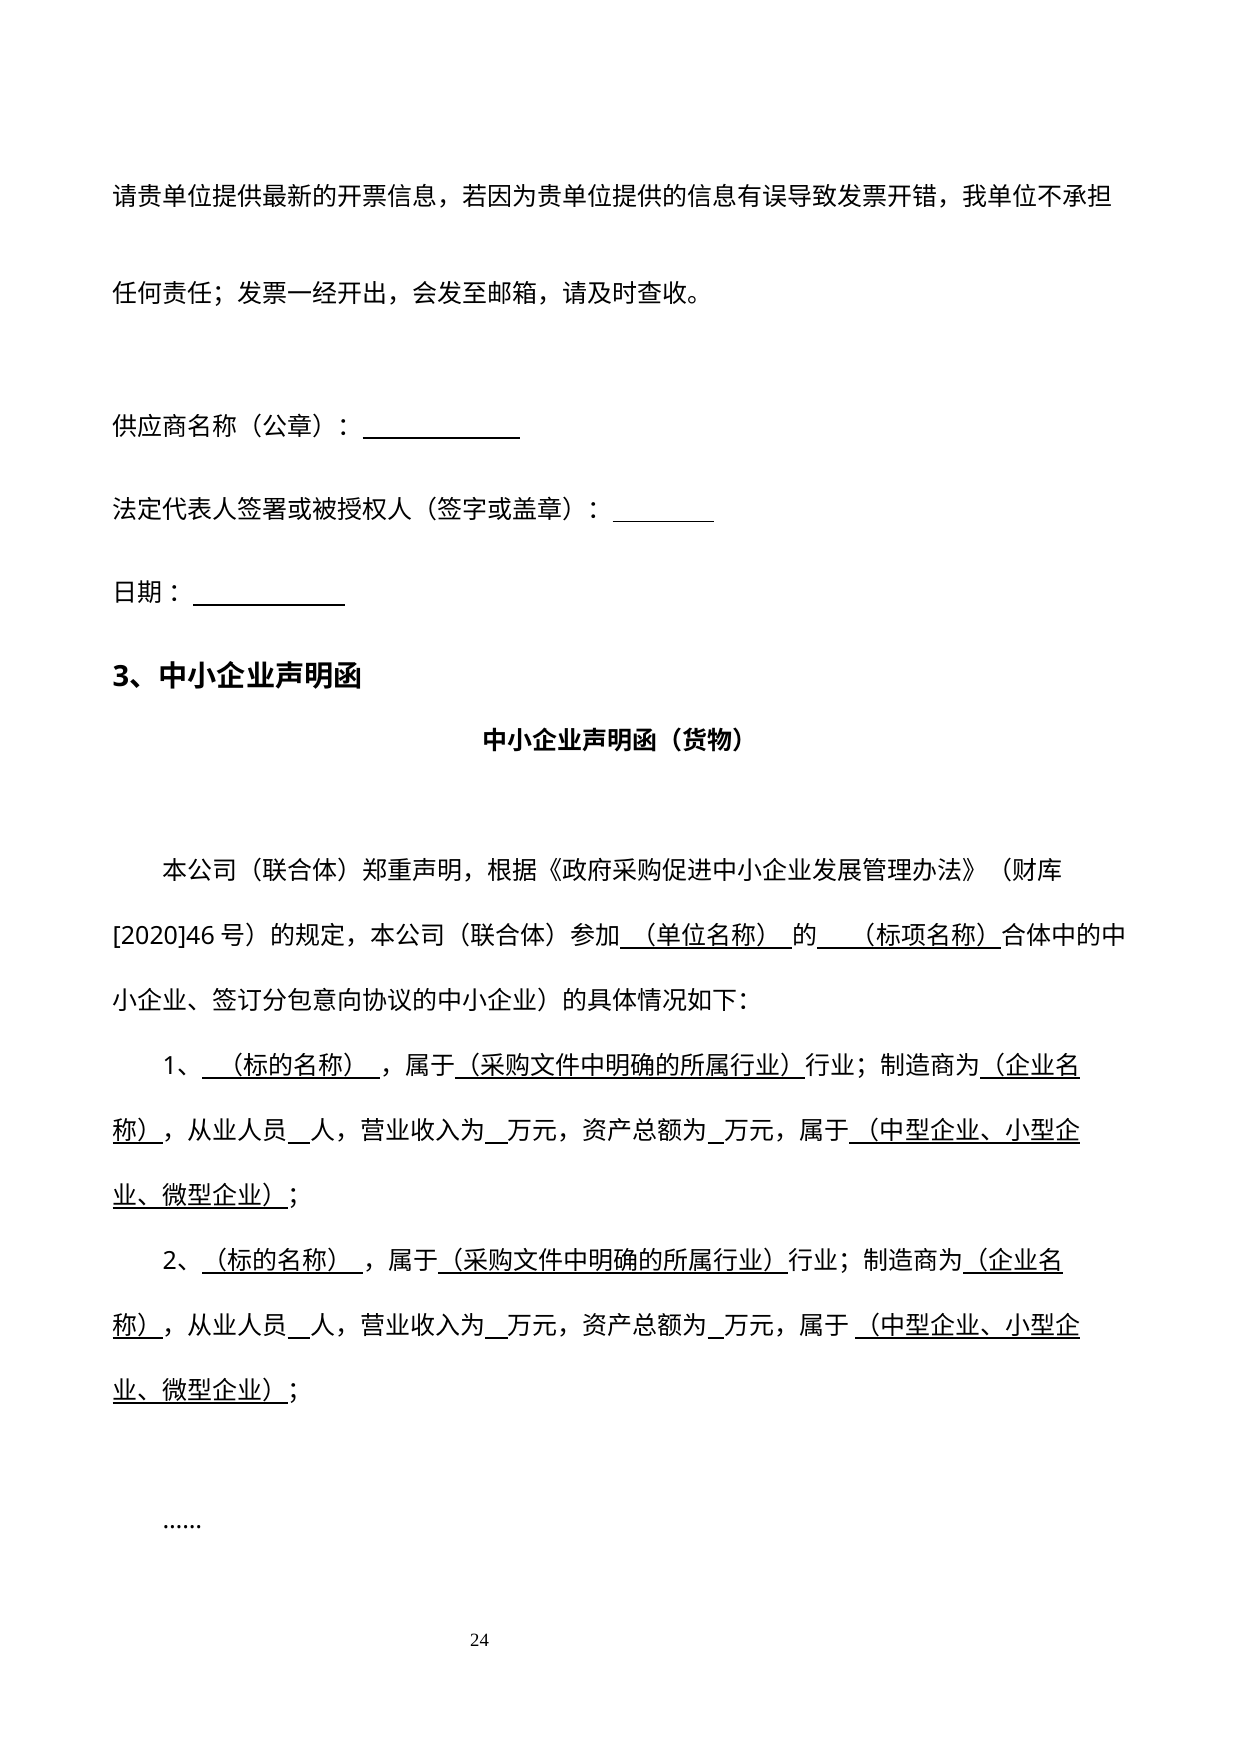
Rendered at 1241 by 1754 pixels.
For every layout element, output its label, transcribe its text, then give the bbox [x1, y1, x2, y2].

text 日期 ： [112, 558, 1128, 623]
text 供应商名称（公章）： [112, 392, 1128, 457]
text 中小企业声明函（货物） [112, 706, 1128, 771]
text 本公司（联合体）郑重声明，根据《政府采购促进中小企业发展管理办法》（财库[2020]46号）的规定，本公司（联合体）参加 （单位名称） 的 （标项名称）合体中的中小企业、签订分包意向协议的中小企业）的具体情况如下： [112, 836, 1128, 1031]
text 法定代表人签署或被授权人（签字或盖章）： [112, 475, 1128, 540]
text 3、中小企业声明函 [112, 641, 1128, 706]
list 2、（标的名称） ，属于（采购文件中明确的所属行业）行业；制造商为（企业名称），从业人员 人，营业收入为 万元，资产总额为 万元，属于 （中型企业、小型企业、微型企业）； [112, 1226, 1128, 1421]
list 1、 （标的名称） ，属于（采购文件中明确的所属行业）行业；制造商为（企业名称），从业人员 人，营业收入为 万元，资产总额为 万元，属于 （中型企业、小型企业、微型企业）； [112, 1031, 1128, 1226]
text 请贵单位提供最新的开票信息，若因为贵单位提供的信息有误导致发票开错，我单位不承担任何责任；发票一经开出，会发至邮箱，请及时查收。 [112, 162, 1128, 324]
text …… [112, 1486, 1128, 1551]
